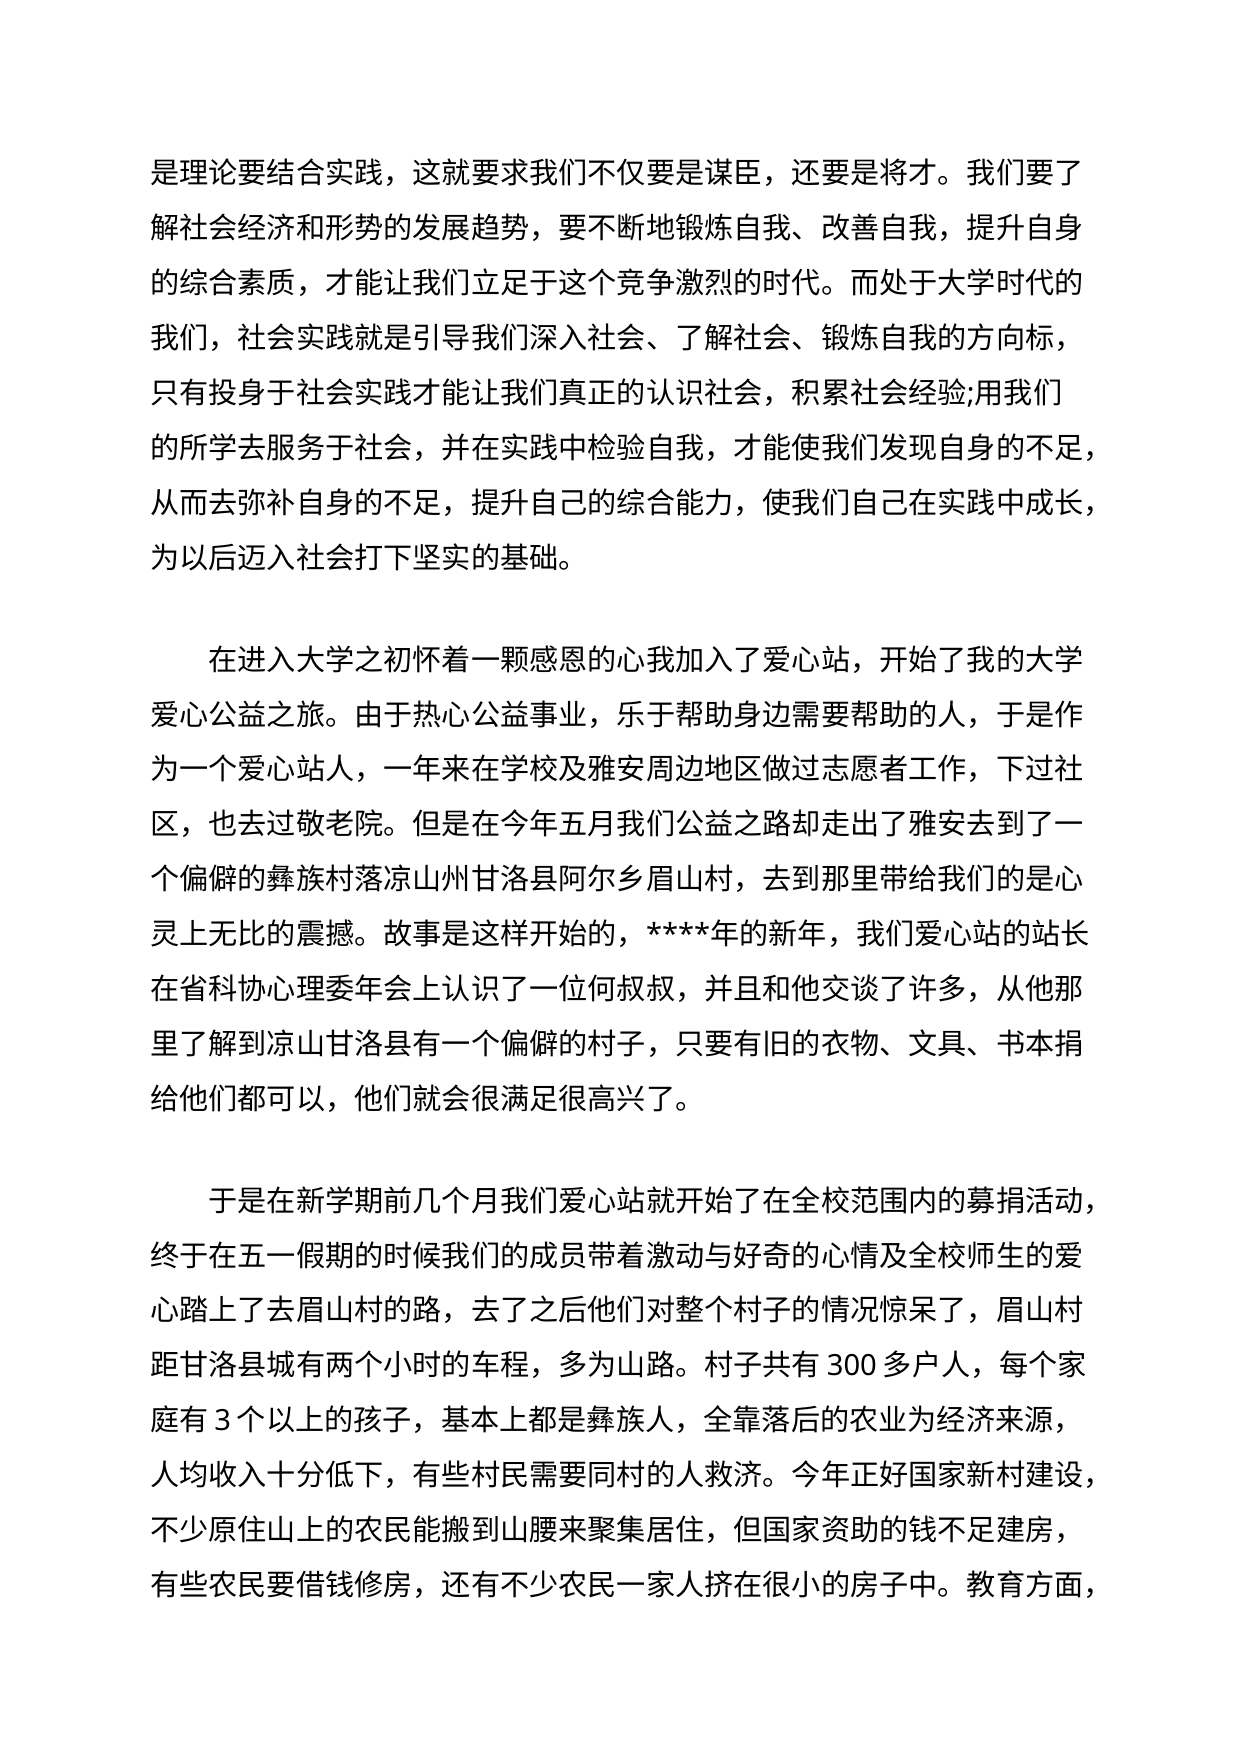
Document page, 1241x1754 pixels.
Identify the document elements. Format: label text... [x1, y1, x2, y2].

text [150, 1177, 1090, 1604]
text 在进入大学之初怀着一颗感恩的心我加入了爱心站，开始了我的大学爱心公益之旅。由于热心公益事业，乐于帮助身边需要帮助的人，于是作为一个爱心站人，一年来在学校及雅安周边地区做过志愿者工作，下过社区，也去过敬老院。但是在今年五月我们公益之路却走出了雅安去到了一个偏僻的彝族村落凉山州甘洛县阿尔乡眉山村，去到那里带给我们的是心灵上无比的震撼。故事是这样开始的，****年的新年，我们爱心站的站长在省科协心理委年会上认识了一位何叔叔，并且和他交谈了许多，从他那里了解到凉山甘洛县有一个偏僻的村子，只要有旧的衣物、文具、书本捐给他们都可以，他们就会很满足很高兴了。 [150, 636, 1090, 1118]
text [150, 150, 1090, 577]
